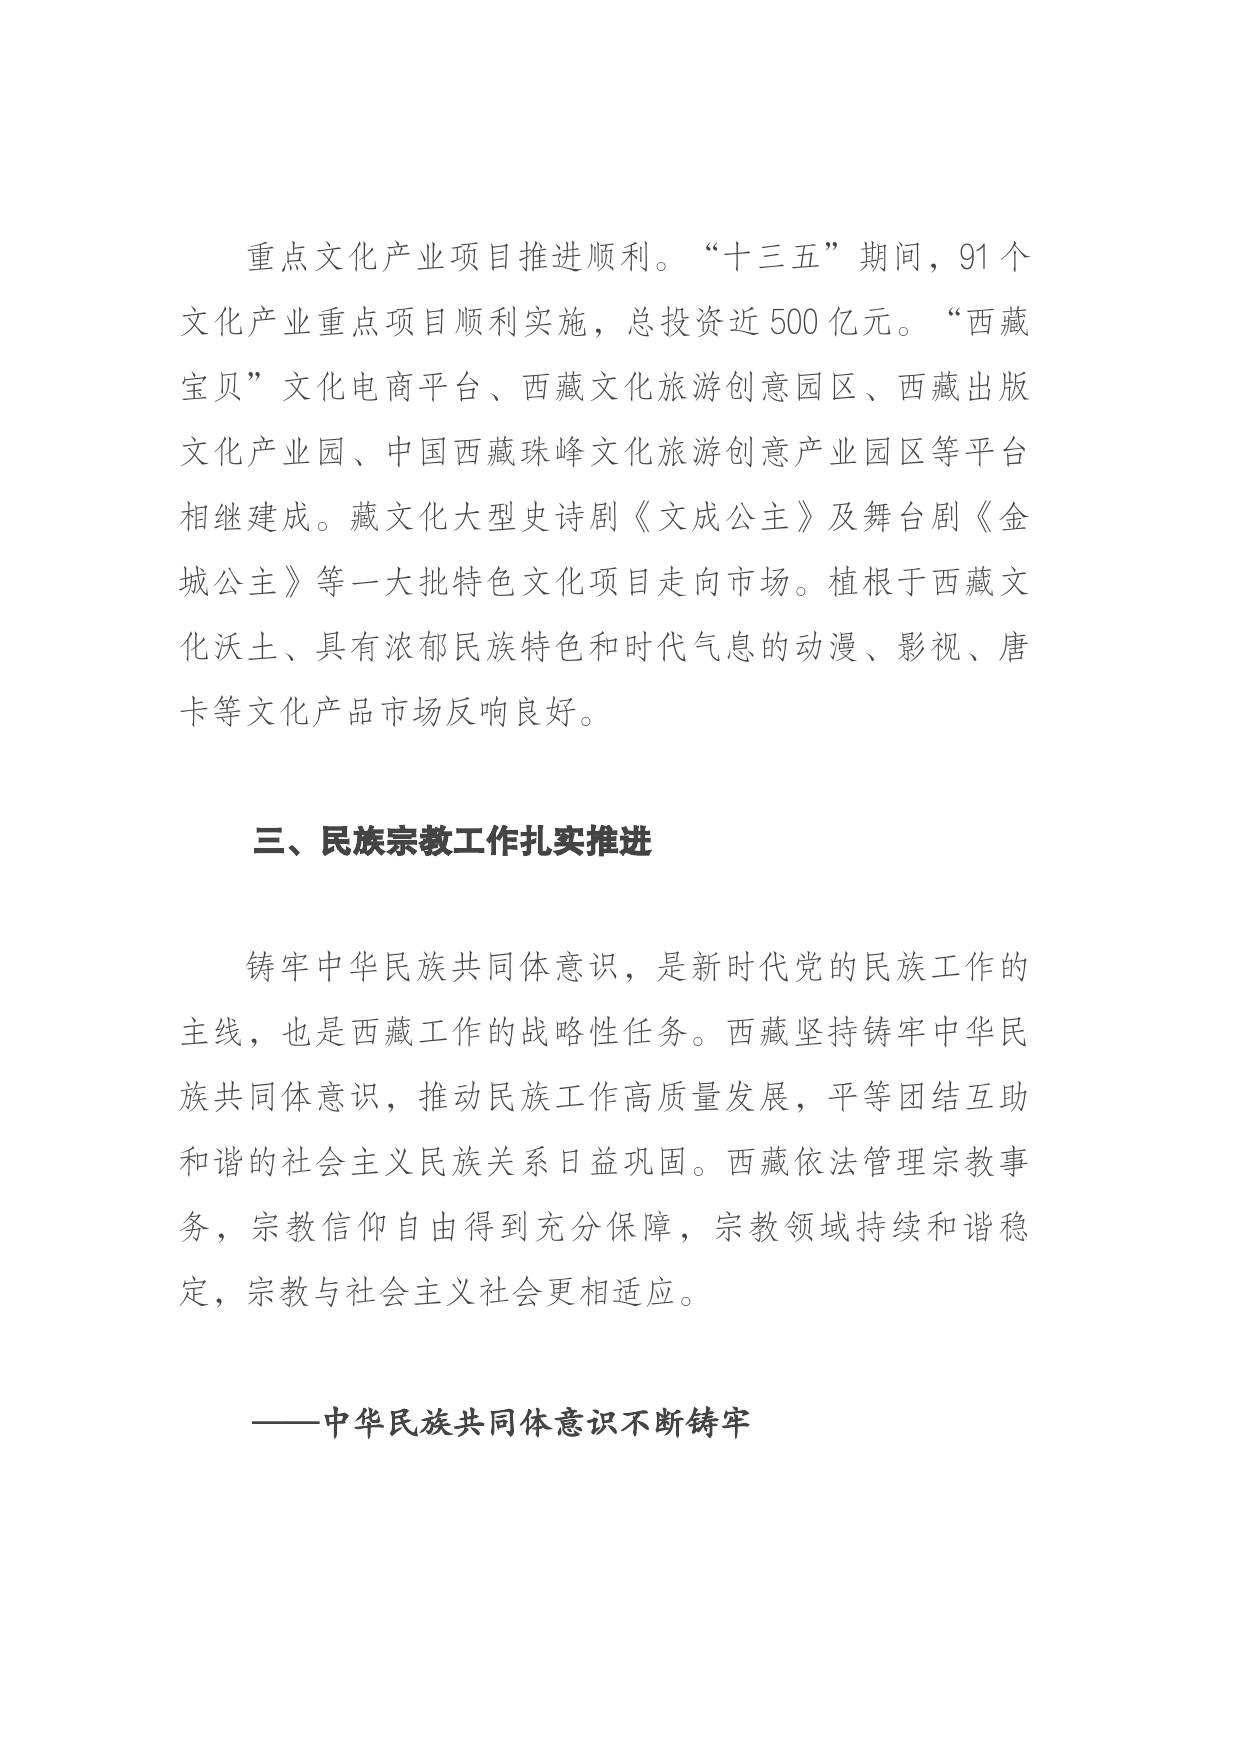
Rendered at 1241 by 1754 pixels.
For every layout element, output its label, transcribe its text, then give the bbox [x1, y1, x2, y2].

text 三、民族宗教工作扎实推进 [208, 808, 1032, 873]
text 重点文化产业项目推进顺利。“十三五”期间，91个文化产业重点项目顺利实施，总投资近500亿元。“西藏宝贝”文化电商平台、西藏文化旅游创意园区、西藏出版文化产业园、中国西藏珠峰文化旅游创意产业园区等平台相继建成。藏文化大型史诗剧《文成公主》及舞台剧《金城公主》等一大批特色文化项目走向市场。植根于西藏文化沃土、具有浓郁民族特色和时代气息的动漫、影视、唐卡等文化产品市场反响良好。 [177, 225, 1032, 745]
text ——中华民族共同体意识不断铸牢 [208, 1388, 1032, 1453]
text 铸牢中华民族共同体意识，是新时代党的民族工作的主线，也是西藏工作的战略性任务。西藏坚持铸牢中华民族共同体意识，推动民族工作高质量发展，平等团结互助和谐的社会主义民族关系日益巩固。西藏依法管理宗教事务，宗教信仰自由得到充分保障，宗教领域持续和谐稳定，宗教与社会主义社会更相适应。 [177, 936, 1032, 1326]
